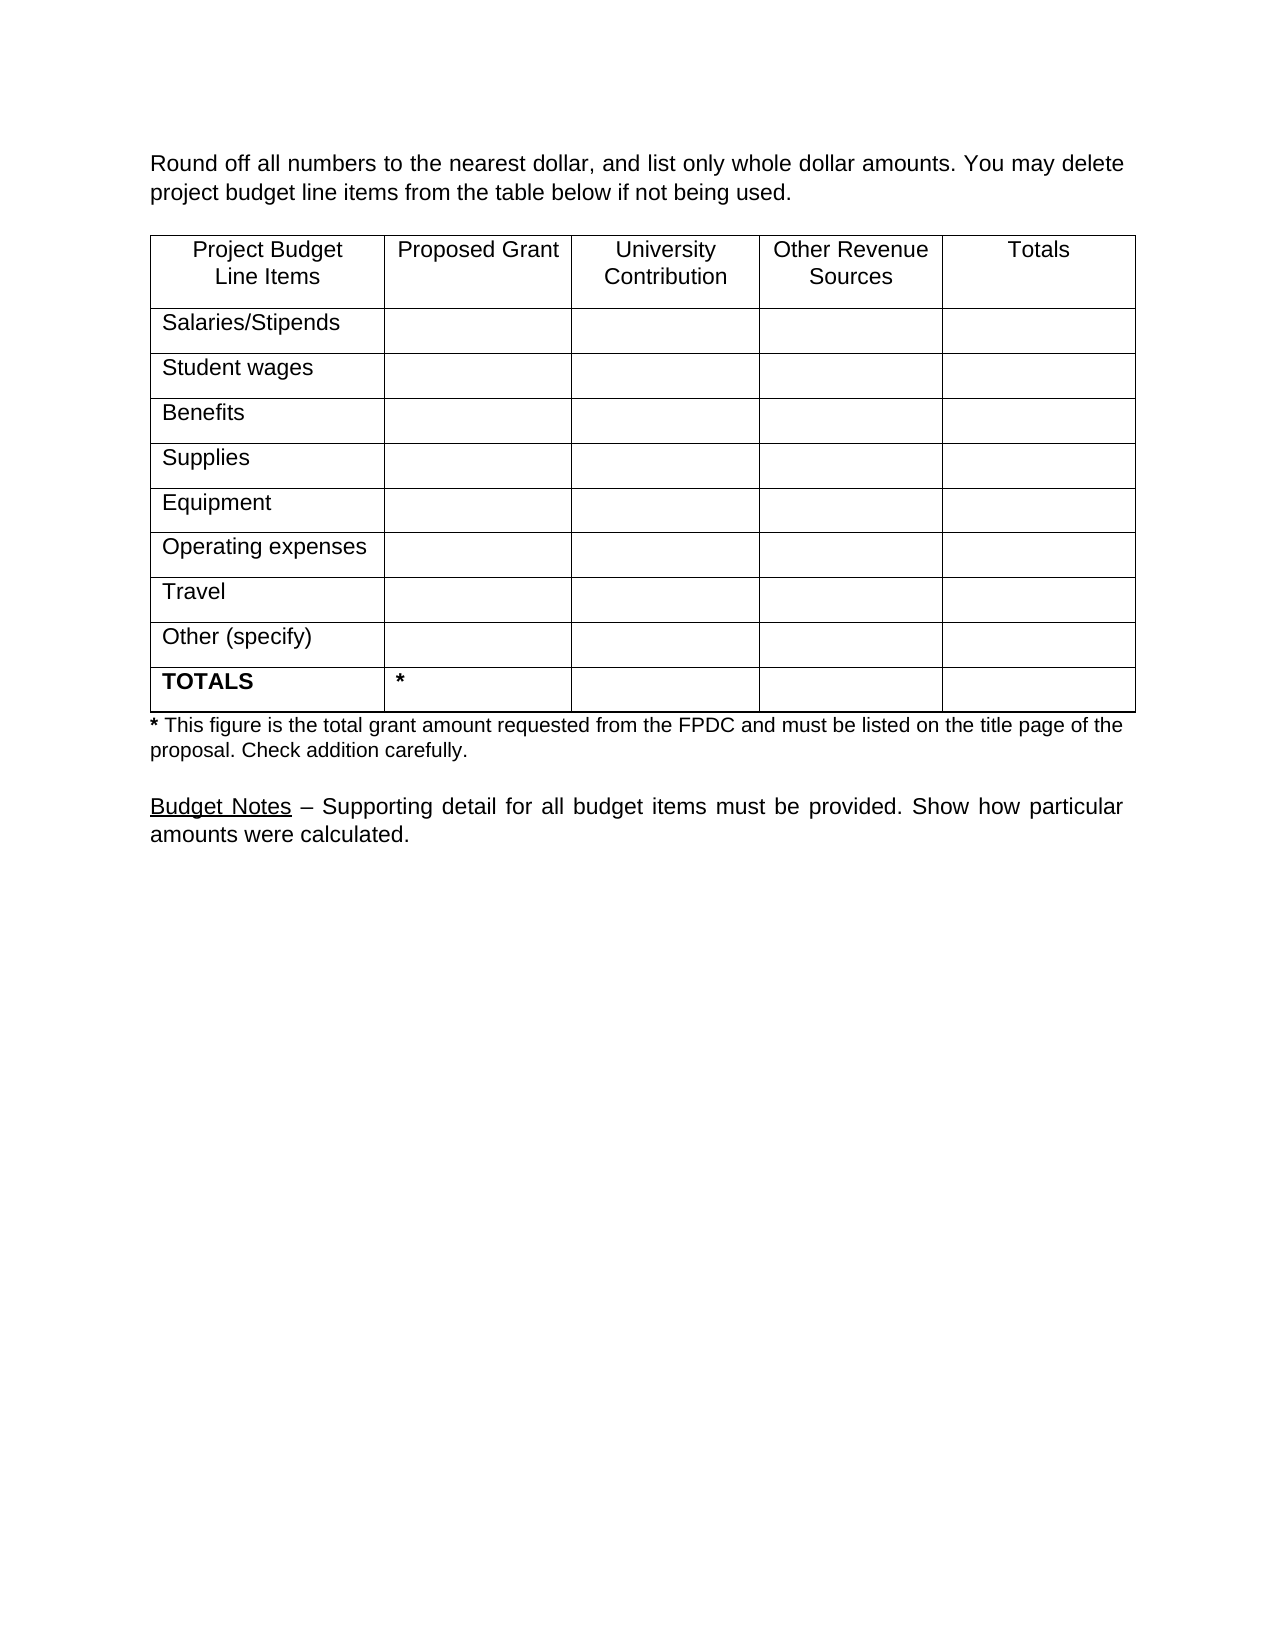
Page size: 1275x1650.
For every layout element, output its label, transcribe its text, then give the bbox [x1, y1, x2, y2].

table_header Proposed Grant [385, 236, 571, 308]
table_cell [943, 399, 1135, 443]
table_cell Supplies [151, 444, 384, 487]
table_cell [385, 578, 571, 622]
table_cell [943, 668, 1135, 711]
table_header Other Revenue Sources [760, 236, 942, 308]
table_header Totals [943, 236, 1135, 308]
table_cell [760, 578, 942, 622]
table_cell [760, 489, 942, 532]
table_cell [572, 399, 759, 443]
table_cell [760, 399, 942, 443]
table_cell [385, 533, 571, 577]
table_cell [943, 354, 1135, 398]
text * This figure is the total grant amount requested from the FPDC and must be listed on the title page of the proposal. Check addition carefully. [150, 713, 1125, 762]
table_cell * [385, 668, 571, 711]
table_cell [760, 623, 942, 667]
table_cell [572, 533, 759, 577]
table_cell [572, 489, 759, 532]
table_cell [572, 444, 759, 487]
table_cell [385, 309, 571, 353]
table_header University Contribution [572, 236, 759, 308]
table_cell [760, 533, 942, 577]
table_cell [943, 623, 1135, 667]
table_cell [572, 354, 759, 398]
table_cell Travel [151, 578, 384, 622]
table_cell [385, 354, 571, 398]
table_cell [943, 578, 1135, 622]
table_cell [760, 354, 942, 398]
table_cell Benefits [151, 399, 384, 443]
table_cell [943, 489, 1135, 532]
table_cell [943, 533, 1135, 577]
table_cell [385, 623, 571, 667]
table_cell Operating expenses [151, 533, 384, 577]
table_cell [943, 444, 1135, 487]
table_cell [385, 489, 571, 532]
table_cell Student wages [151, 354, 384, 398]
table_cell [572, 309, 759, 353]
table_cell [385, 444, 571, 487]
table_header Project Budget Line Items [151, 236, 384, 308]
table_cell TOTALS [151, 668, 384, 711]
table_cell Equipment [151, 489, 384, 532]
table_cell [760, 444, 942, 487]
table_cell [760, 309, 942, 353]
text Budget Notes – Supporting detail for all budget items must be provided. Show how particular amounts were calculated. [150, 793, 1125, 847]
table_cell Other (specify) [151, 623, 384, 667]
text Round off all numbers to the nearest dollar, and list only whole dollar amounts. You may delete project budget line items from the table below if not being used. [150, 150, 1125, 205]
table_cell [572, 668, 759, 711]
table_cell [760, 668, 942, 711]
table_cell [572, 623, 759, 667]
table_cell Salaries/Stipends [151, 309, 384, 353]
table_cell [572, 578, 759, 622]
table_cell [943, 309, 1135, 353]
table_cell [385, 399, 571, 443]
